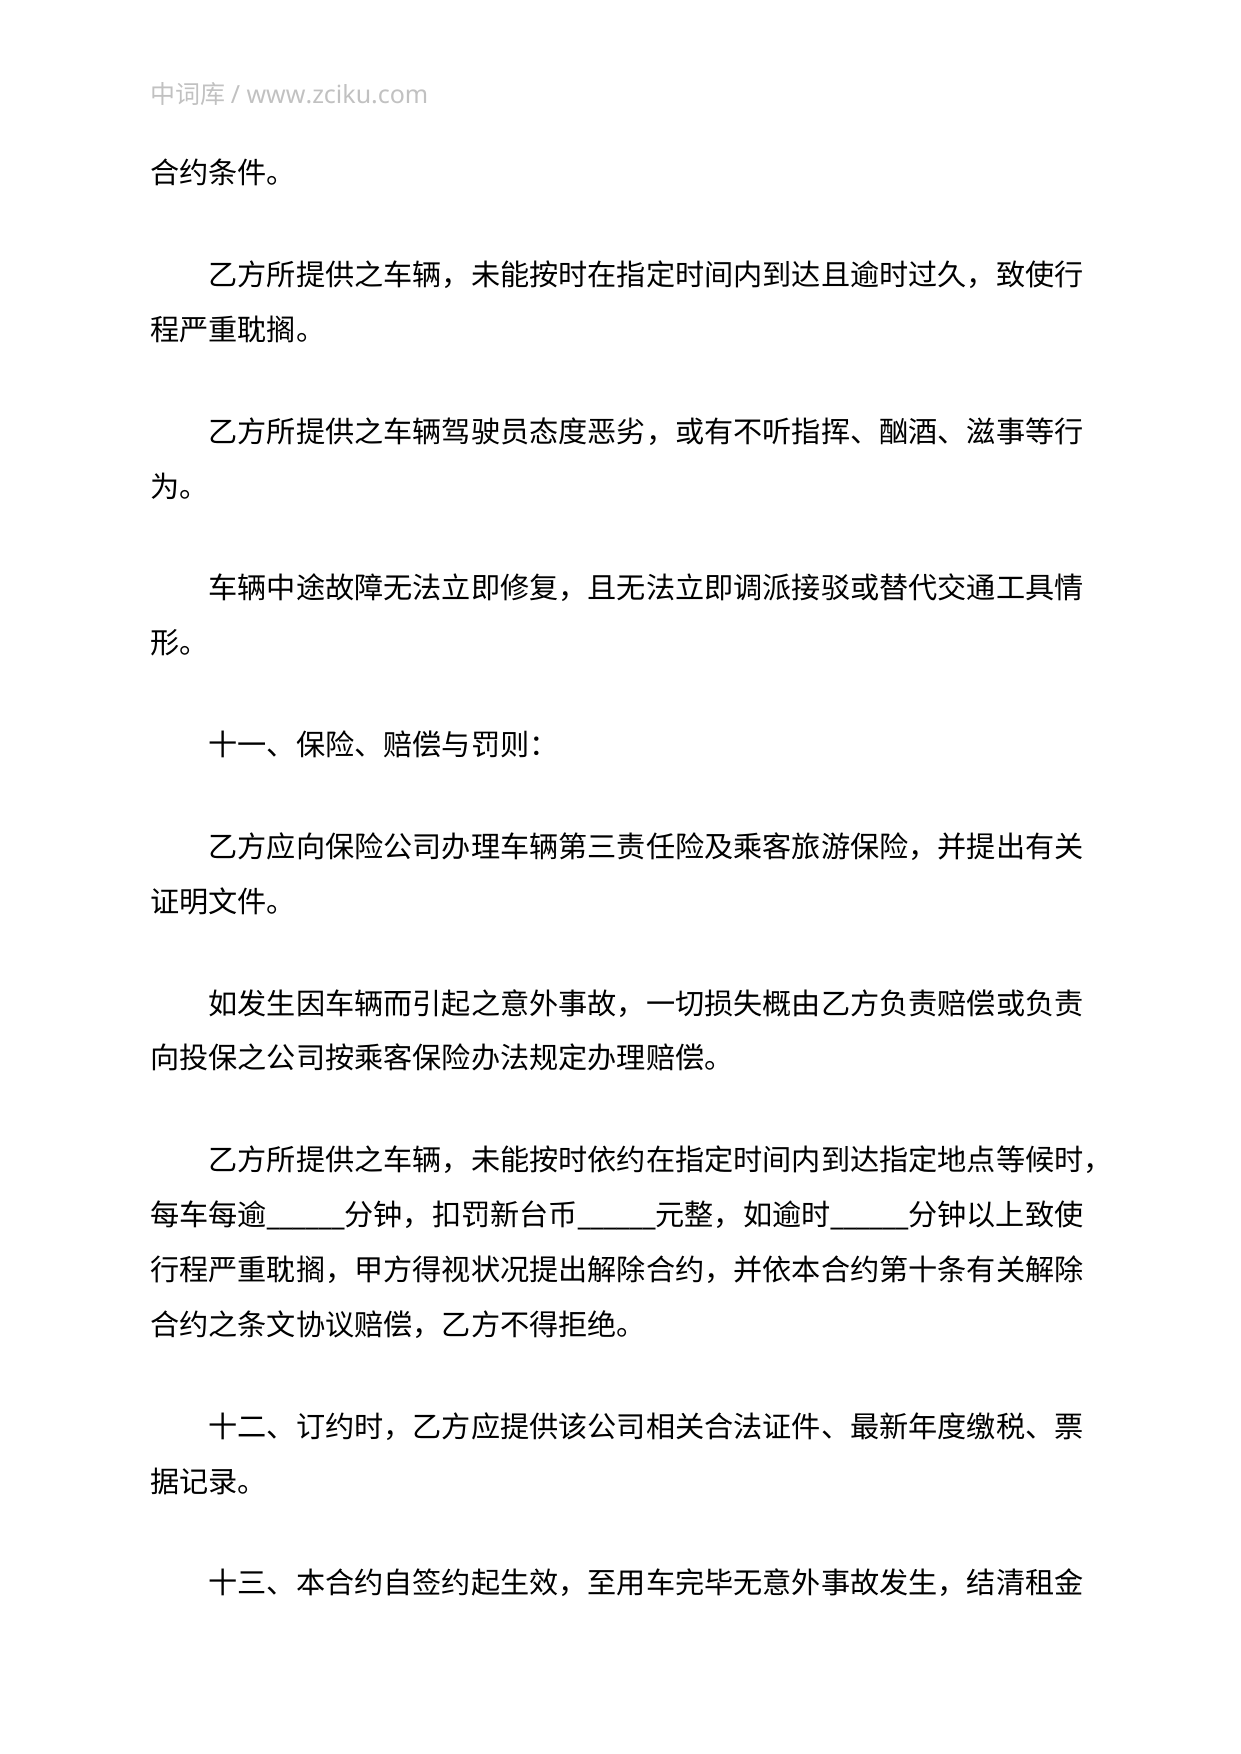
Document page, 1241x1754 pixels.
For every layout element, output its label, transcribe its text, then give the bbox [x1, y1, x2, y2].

text 车辆中途故障无法立即修复，且无法立即调派接驳或替代交通工具情形。 [150, 565, 1090, 662]
text 十二、订约时，乙方应提供该公司相关合法证件、最新年度缴税、票据记录。 [150, 1403, 1090, 1501]
text 乙方所提供之车辆驾驶员态度恶劣，或有不听指挥、酗酒、滋事等行为。 [150, 408, 1090, 506]
text 乙方所提供之车辆，未能按时在指定时间内到达且逾时过久，致使行程严重耽搁。 [150, 252, 1090, 349]
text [150, 1560, 1090, 1602]
text 乙方应向保险公司办理车辆第三责任险及乘客旅游保险，并提出有关证明文件。 [150, 823, 1090, 921]
text 十一、保险、赔偿与罚则： [150, 722, 1090, 764]
text 如发生因车辆而引起之意外事故，一切损失概由乙方负责赔偿或负责向投保之公司按乘客保险办法规定办理赔偿。 [150, 980, 1090, 1077]
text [150, 150, 1090, 192]
text 乙方所提供之车辆，未能按时依约在指定时间内到达指定地点等候时，每车每逾______分钟，扣罚新台币______元整，如逾时______分钟以上致使行程严重耽搁，甲方得视状况提出解除合约，并依本合约第十条有关解除合约之条文协议赔偿，乙方不得拒绝。 [150, 1137, 1090, 1344]
